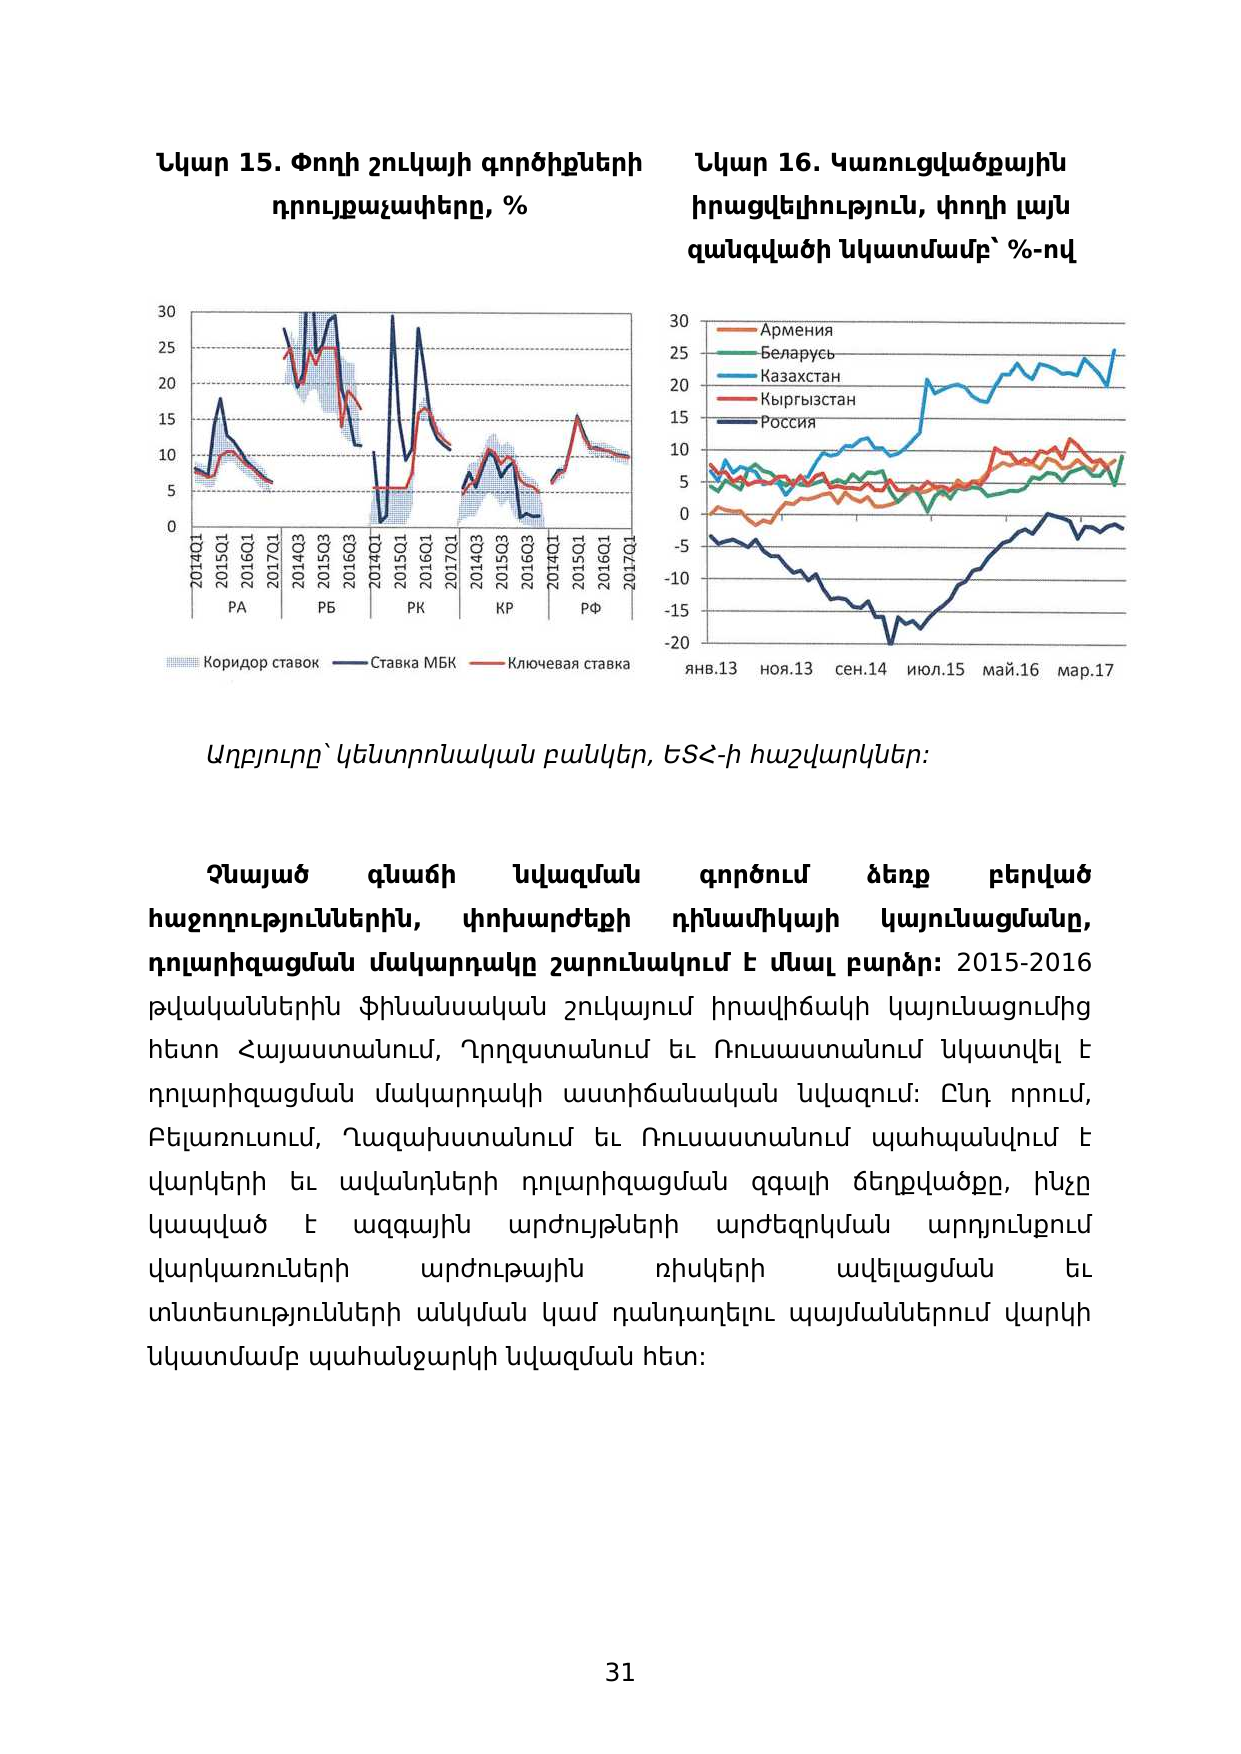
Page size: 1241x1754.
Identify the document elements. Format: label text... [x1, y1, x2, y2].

table_header Նկար 16. Կառուցվածքային իրացվելիություն, փողի լայն զանգվածի նկատմամբ՝ %-ով [653, 148, 1109, 296]
text Չնայած գնաճի նվազման գործում ձեռք բերված հաջողություններին, փոխարժեքի դինամիկայի կայունացմանը, դոլարիզացման մակարդակը շարունակում է մնալ բարձր: 2015-2016 թվականներին ֆինանսական շուկայում իրավիճակի կայունացումից հետո Հայաստանում, Ղրղզստանում եւ Ռուսաստանում նկատվել է դոլարիզացման մակարդակի աստիճանական նվազում: Ընդ որում, Բելառուսում, Ղազախստանում եւ Ռուսաստանում պահպանվում է վարկերի եւ ավանդների դոլարիզացման զգալի ճեղքվածքը, ինչը կապված է ազգային արժույթների արժեզրկման արդյունքում վարկառուների արժութային ռիսկերի ավելացման եւ տնտեսությունների անկման կամ դանդաղելու պայմաններում վարկի նկատմամբ պահանջարկի նվազման հետ: [148, 861, 1092, 1371]
picture [147, 296, 1137, 692]
text Աղբյուրը՝ կենտրոնական բանկեր, ԵՏՀ-ի հաշվարկներ: [148, 740, 1092, 769]
table_header Նկար 15. Փողի շուկայի գործիքների դրույքաչափերը, % [147, 148, 652, 296]
